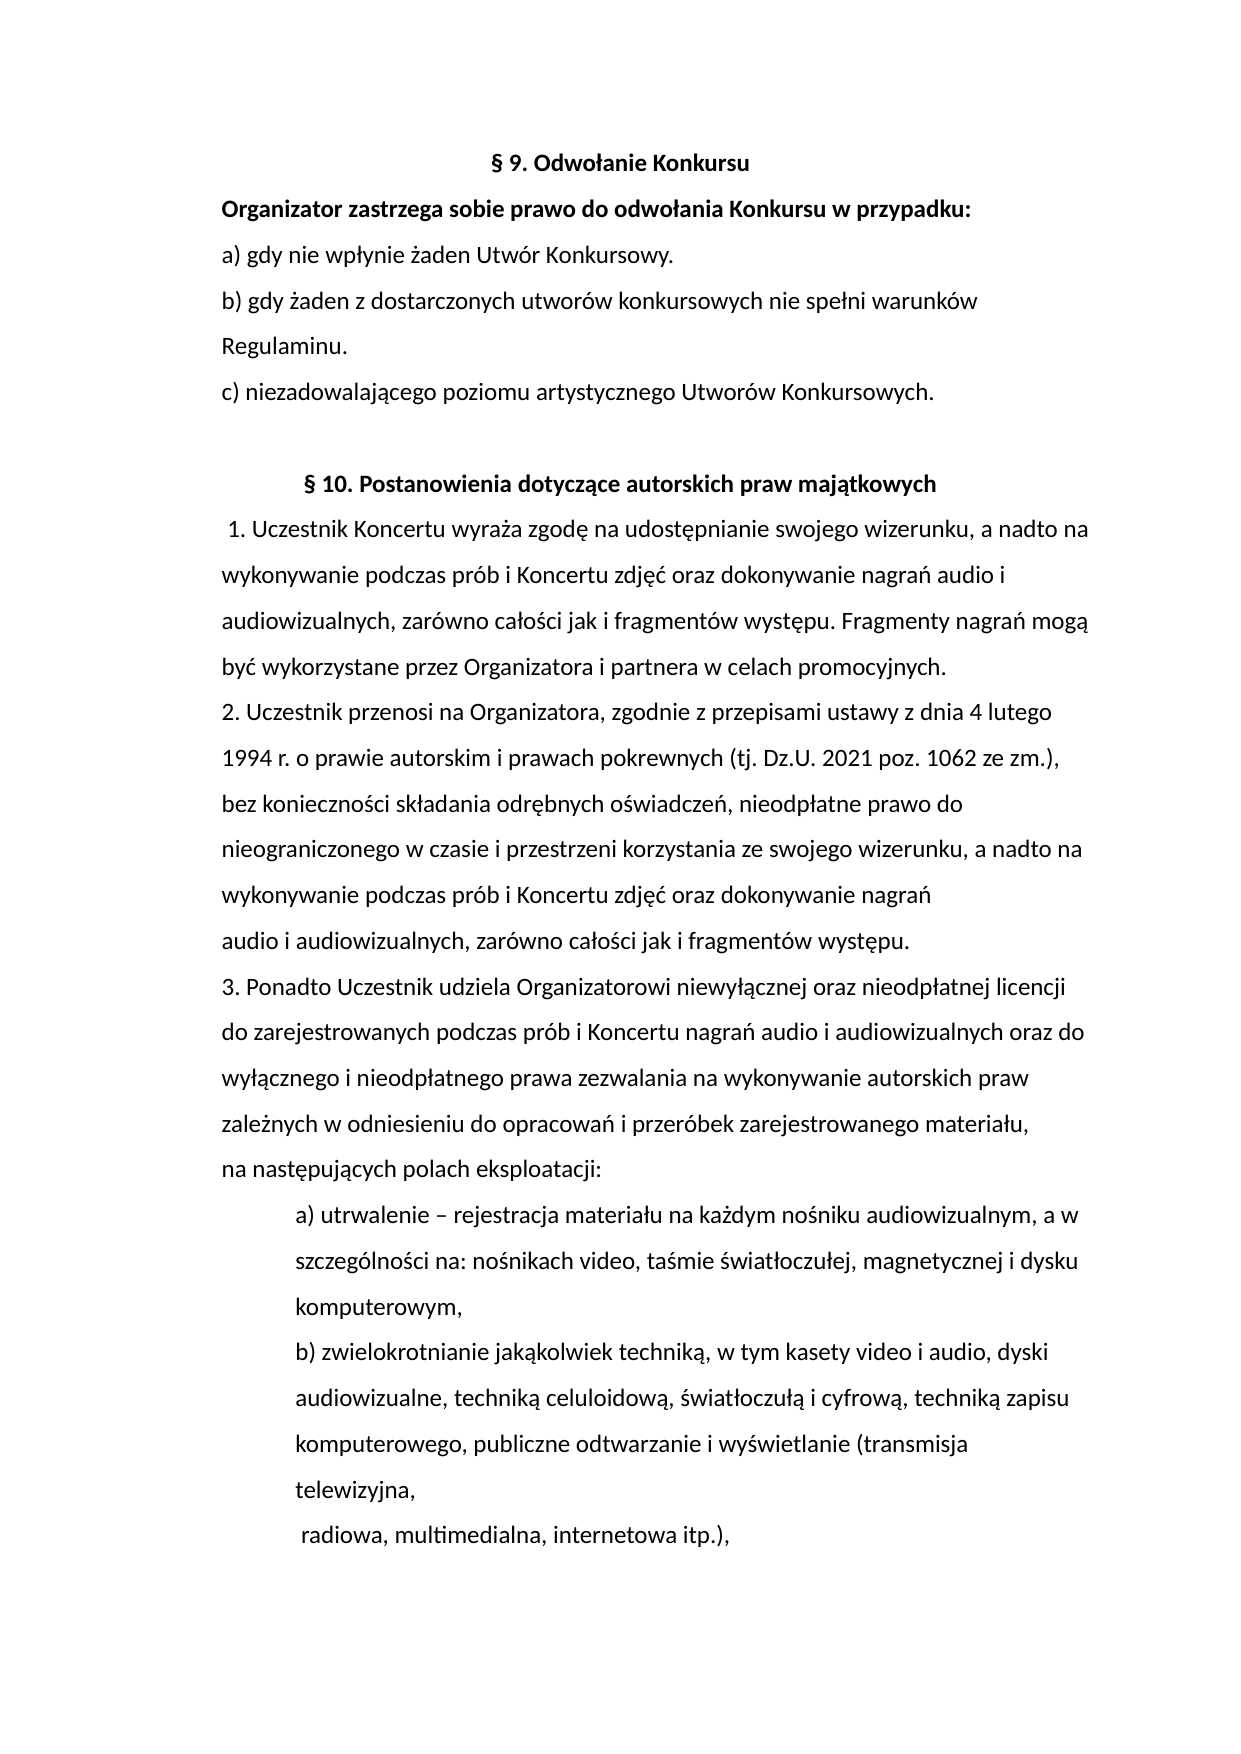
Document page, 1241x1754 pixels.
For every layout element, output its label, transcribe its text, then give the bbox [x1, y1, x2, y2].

text § 10. Postanowienia dotyczące autorskich praw majątkowych [148, 468, 1093, 498]
text c) niezadowalającego poziomu artystycznego Utworów Konkursowych. [221, 376, 1093, 407]
text b) zwielokrotnianie jakąkolwiek techniką, w tym kasety video i audio, dyski [295, 1337, 1093, 1367]
text 3. Ponadto Uczestnik udziela Organizatorowi niewyłącznej oraz nieodpłatnej licencji do zarejestrowanych podczas prób i Koncertu nagrań audio i audiowizualnych oraz do wyłącznego i nieodpłatnego prawa zezwalania na wykonywanie autorskich praw zależnych w odniesieniu do opracowań i przeróbek zarejestrowanego materiału, [221, 971, 1093, 1138]
text a) gdy nie wpłynie żaden Utwór Konkursowy. [221, 239, 1093, 269]
text komputerowym, [295, 1291, 1093, 1321]
text 1. Uczestnik Koncertu wyraża zgodę na udostępnianie swojego wizerunku, a nadto na wykonywanie podczas prób i Koncertu zdjęć oraz dokonywanie nagrań audio i audiowizualnych, zarówno całości jak i fragmentów występu. Fragmenty nagrań mogą być wykorzystane przez Organizatora i partnera w celach promocyjnych. [221, 513, 1093, 681]
text na następujących polach eksploatacji: [221, 1154, 1093, 1184]
text audiowizualne, techniką celuloidową, światłoczułą i cyfrową, techniką zapisu komputerowego, publiczne odtwarzanie i wyświetlanie (transmisja telewizyjna, [295, 1382, 1093, 1504]
text 2. Uczestnik przenosi na Organizatora, zgodnie z przepisami ustawy z dnia 4 lutego 1994 r. o prawie autorskim i prawach pokrewnych (tj. Dz.U. 2021 poz. 1062 ze zm.), bez konieczności składania odrębnych oświadczeń, nieodpłatne prawo do nieograniczonego w czasie i przestrzeni korzystania ze swojego wizerunku, a nadto na wykonywanie podczas prób i Koncertu zdjęć oraz dokonywanie nagrań [221, 696, 1093, 910]
text a) utrwalenie – rejestracja materiału na każdym nośniku audiowizualnym, a w [295, 1199, 1093, 1230]
text radiowa, multimedialna, internetowa itp.), [295, 1519, 1093, 1550]
text b) gdy żaden z dostarczonych utworów konkursowych nie spełni warunków Regulaminu. [221, 285, 1093, 361]
text Organizator zastrzega sobie prawo do odwołania Konkursu w przypadku: [148, 193, 1093, 224]
text audio i audiowizualnych, zarówno całości jak i fragmentów występu. [221, 925, 1093, 956]
text szczególności na: nośnikach video, taśmie światłoczułej, magnetycznej i dysku [295, 1245, 1093, 1276]
text § 9. Odwołanie Konkursu [148, 148, 1093, 178]
